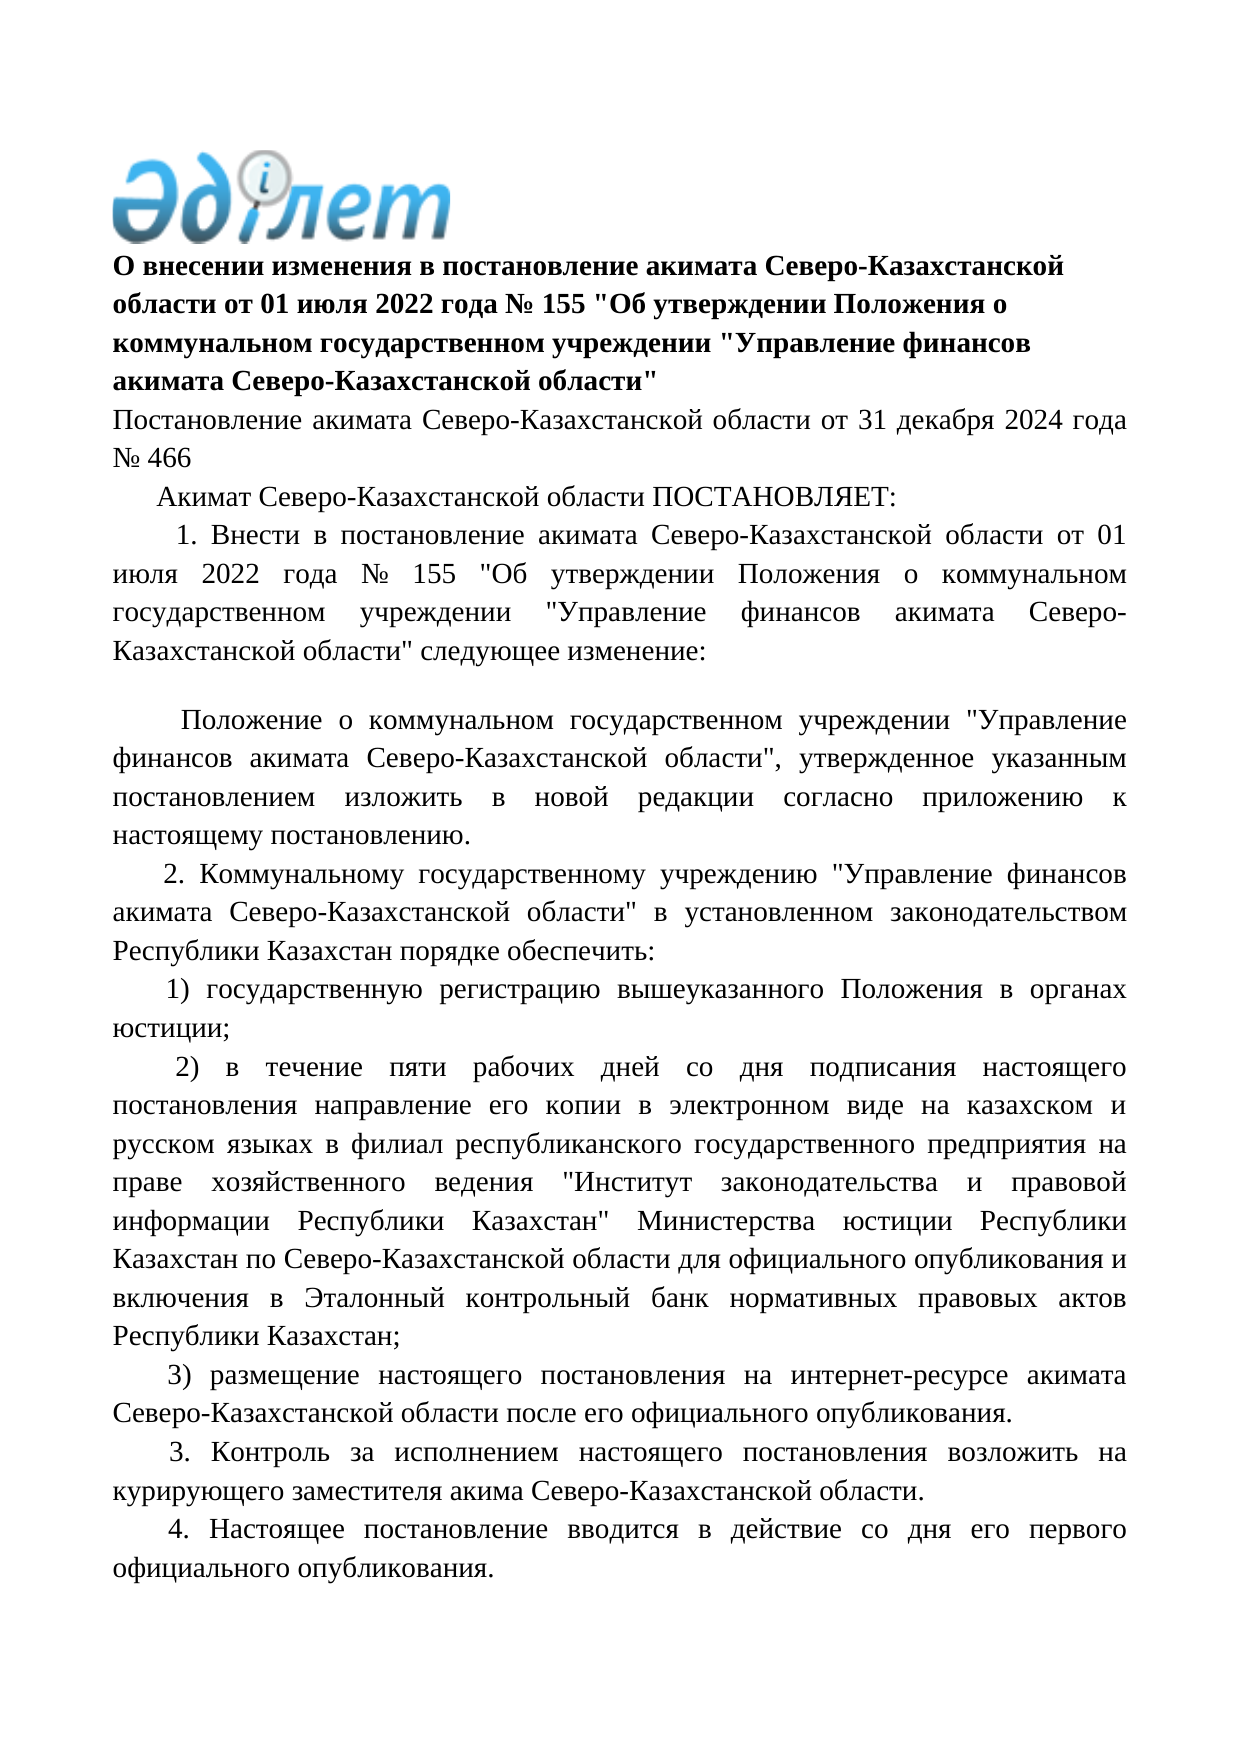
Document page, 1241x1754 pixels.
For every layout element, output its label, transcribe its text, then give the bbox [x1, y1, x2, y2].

text Постановление акимата Северо-Казахстанской области от 31 декабря 2024 года № 466 [112, 402, 1128, 474]
text Акимат Северо-Казахстанской области ПОСТАНОВЛЯЕТ: [112, 479, 1128, 512]
text 1) государственную регистрацию вышеуказанного Положения в органах юстиции; [112, 972, 1128, 1044]
text 2. Коммунальному государственному учреждению "Управление финансов акимата Северо-Казахстанской области" в установленном законодательством Республики Казахстан порядке обеспечить: [112, 856, 1128, 967]
text 1. Внести в постановление акимата Северо-Казахстанской области от 01 июля 2022 года № 155 "Об утверждении Положения о коммунальном государственном учреждении "Управление финансов акимата Северо-Казахстанской области" следующее изменение: [112, 517, 1128, 667]
text 4. Настоящее постановление вводится в действие со дня его первого официального опубликования. [112, 1511, 1128, 1583]
text Положение о коммунальном государственном учреждении "Управление финансов акимата Северо-Казахстанской области", утвержденное указанным постановлением изложить в новой редакции согласно приложению к настоящему постановлению. [112, 702, 1128, 851]
text 3) размещение настоящего постановления на интернет-ресурсе акимата Северо-Казахстанской области после его официального опубликования. [112, 1357, 1128, 1429]
text 3. Контроль за исполнением настоящего постановления возложить на курирующего заместителя акима Северо-Казахстанской области. [112, 1434, 1128, 1506]
text О внесении изменения в постановление акимата Северо-Казахстанской области от 01 июля 2022 года № 155 "Об утверждении Положения о коммунальном государственном учреждении "Управление финансов акимата Северо-Казахстанской области" [112, 248, 1128, 397]
text 2) в течение пяти рабочих дней со дня подписания настоящего постановления направление его копии в электронном виде на казахском и русском языках в филиал республиканского государственного предприятия на праве хозяйственного ведения "Институт законодательства и правовой информации Республики Казахстан" Министерства юстиции Республики Казахстан по Северо-Казахстанской области для официального опубликования и включения в Эталонный контрольный банк нормативных правовых актов Республики Казахстан; [112, 1049, 1128, 1352]
picture [112, 150, 451, 244]
